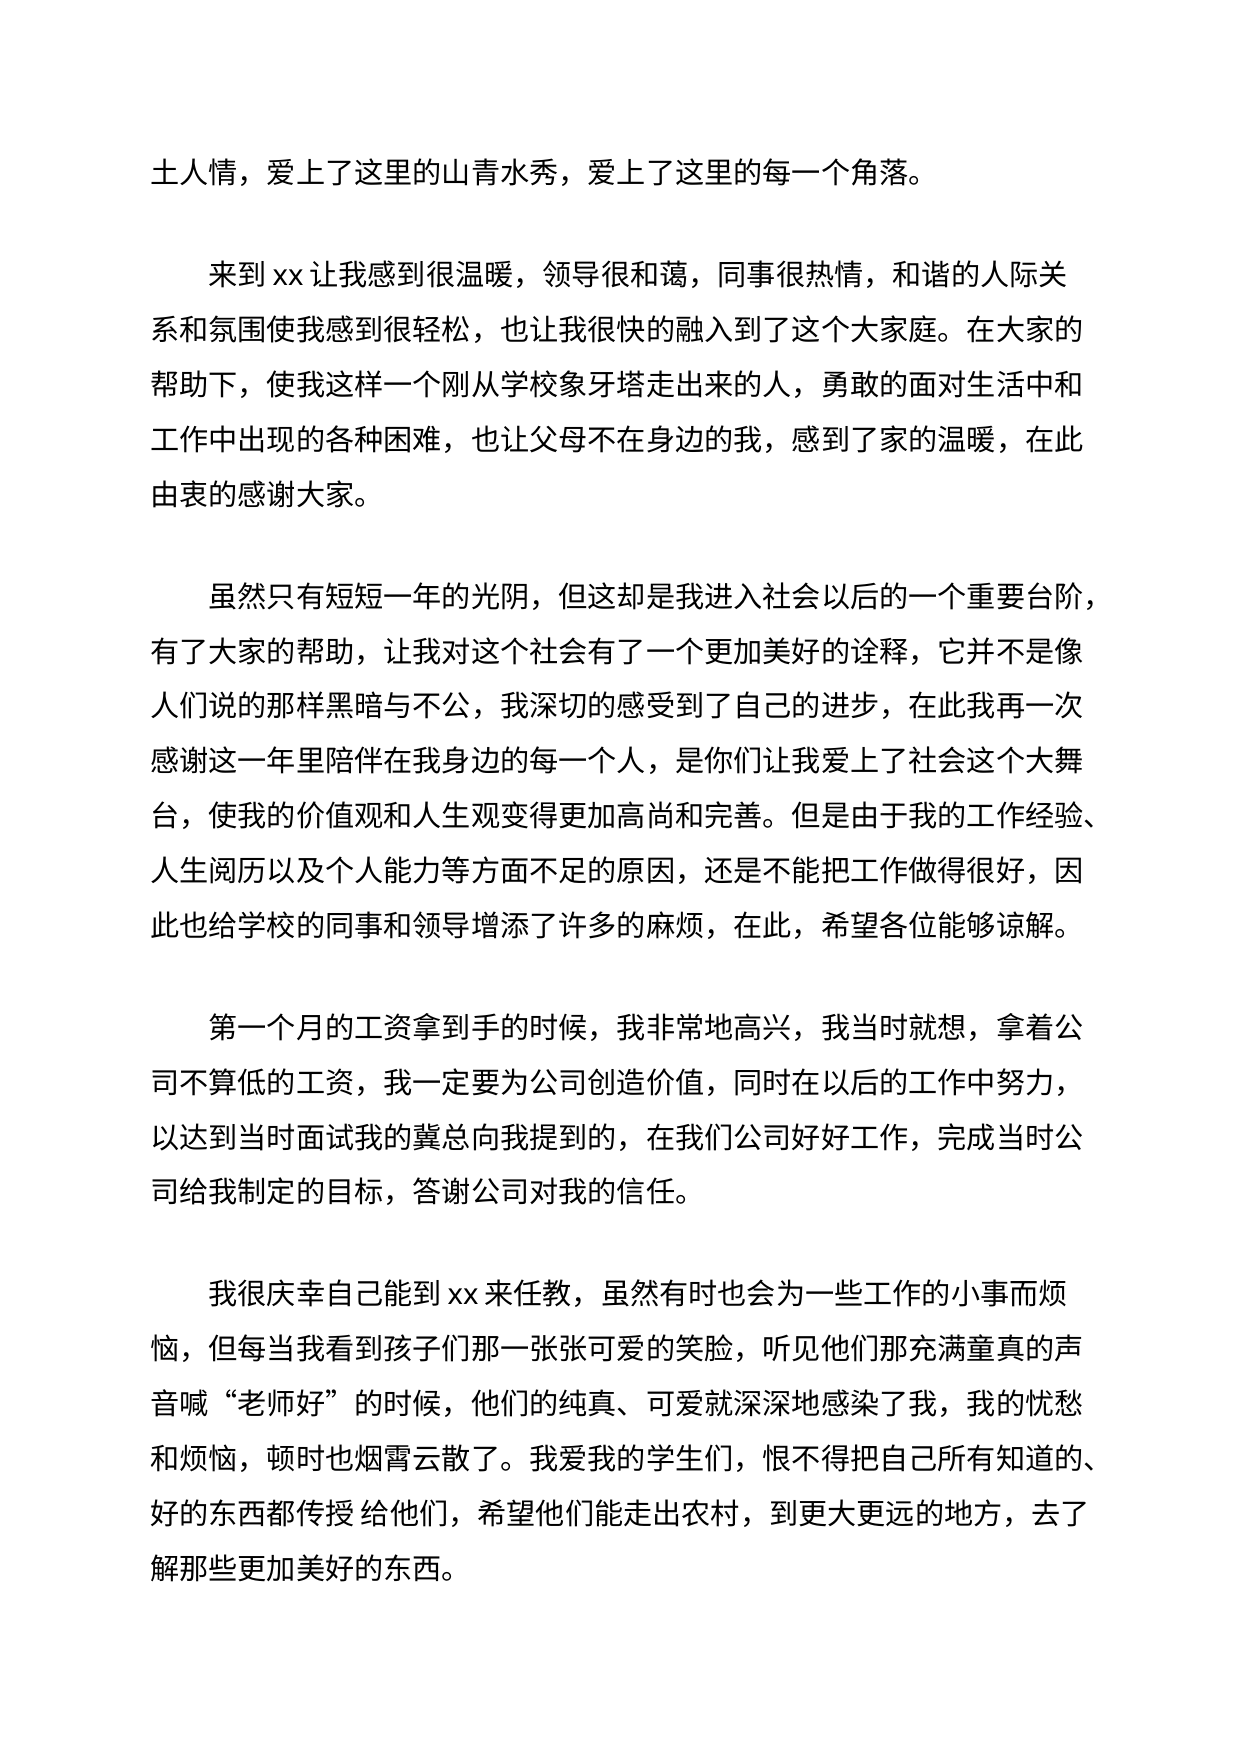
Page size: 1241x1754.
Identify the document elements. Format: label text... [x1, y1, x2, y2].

text 来到xx让我感到很温暖，领导很和蔼，同事很热情，和谐的人际关系和氛围使我感到很轻松，也让我很快的融入到了这个大家庭。在大家的帮助下，使我这样一个刚从学校象牙塔走出来的人，勇敢的面对生活中和工作中出现的各种困难，也让父母不在身边的我，感到了家的温暖，在此由衷的感谢大家。 [150, 252, 1090, 514]
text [150, 150, 1090, 192]
text 第一个月的工资拿到手的时候，我非常地高兴，我当时就想，拿着公司不算低的工资，我一定要为公司创造价值，同时在以后的工作中努力，以达到当时面试我的冀总向我提到的，在我们公司好好工作，完成当时公司给我制定的目标，答谢公司对我的信任。 [150, 1004, 1090, 1211]
text 我很庆幸自己能到xx来任教，虽然有时也会为一些工作的小事而烦恼，但每当我看到孩子们那一张张可爱的笑脸，听见他们那充满童真的声音喊“老师好”的时候，他们的纯真、可爱就深深地感染了我，我的忧愁和烦恼，顿时也烟霄云散了。我爱我的学生们，恨不得把自己所有知道的、好的东西都传授 给他们，希望他们能走出农村，到更大更远的地方，去了解那些更加美好的东西。 [150, 1271, 1090, 1588]
text 虽然只有短短一年的光阴，但这却是我进入社会以后的一个重要台阶，有了大家的帮助，让我对这个社会有了一个更加美好的诠释，它并不是像人们说的那样黑暗与不公，我深切的感受到了自己的进步，在此我再一次感谢这一年里陪伴在我身边的每一个人，是你们让我爱上了社会这个大舞台，使我的价值观和人生观变得更加高尚和完善。但是由于我的工作经验、人生阅历以及个人能力等方面不足的原因，还是不能把工作做得很好，因此也给学校的同事和领导增添了许多的麻烦，在此，希望各位能够谅解。 [150, 573, 1090, 945]
